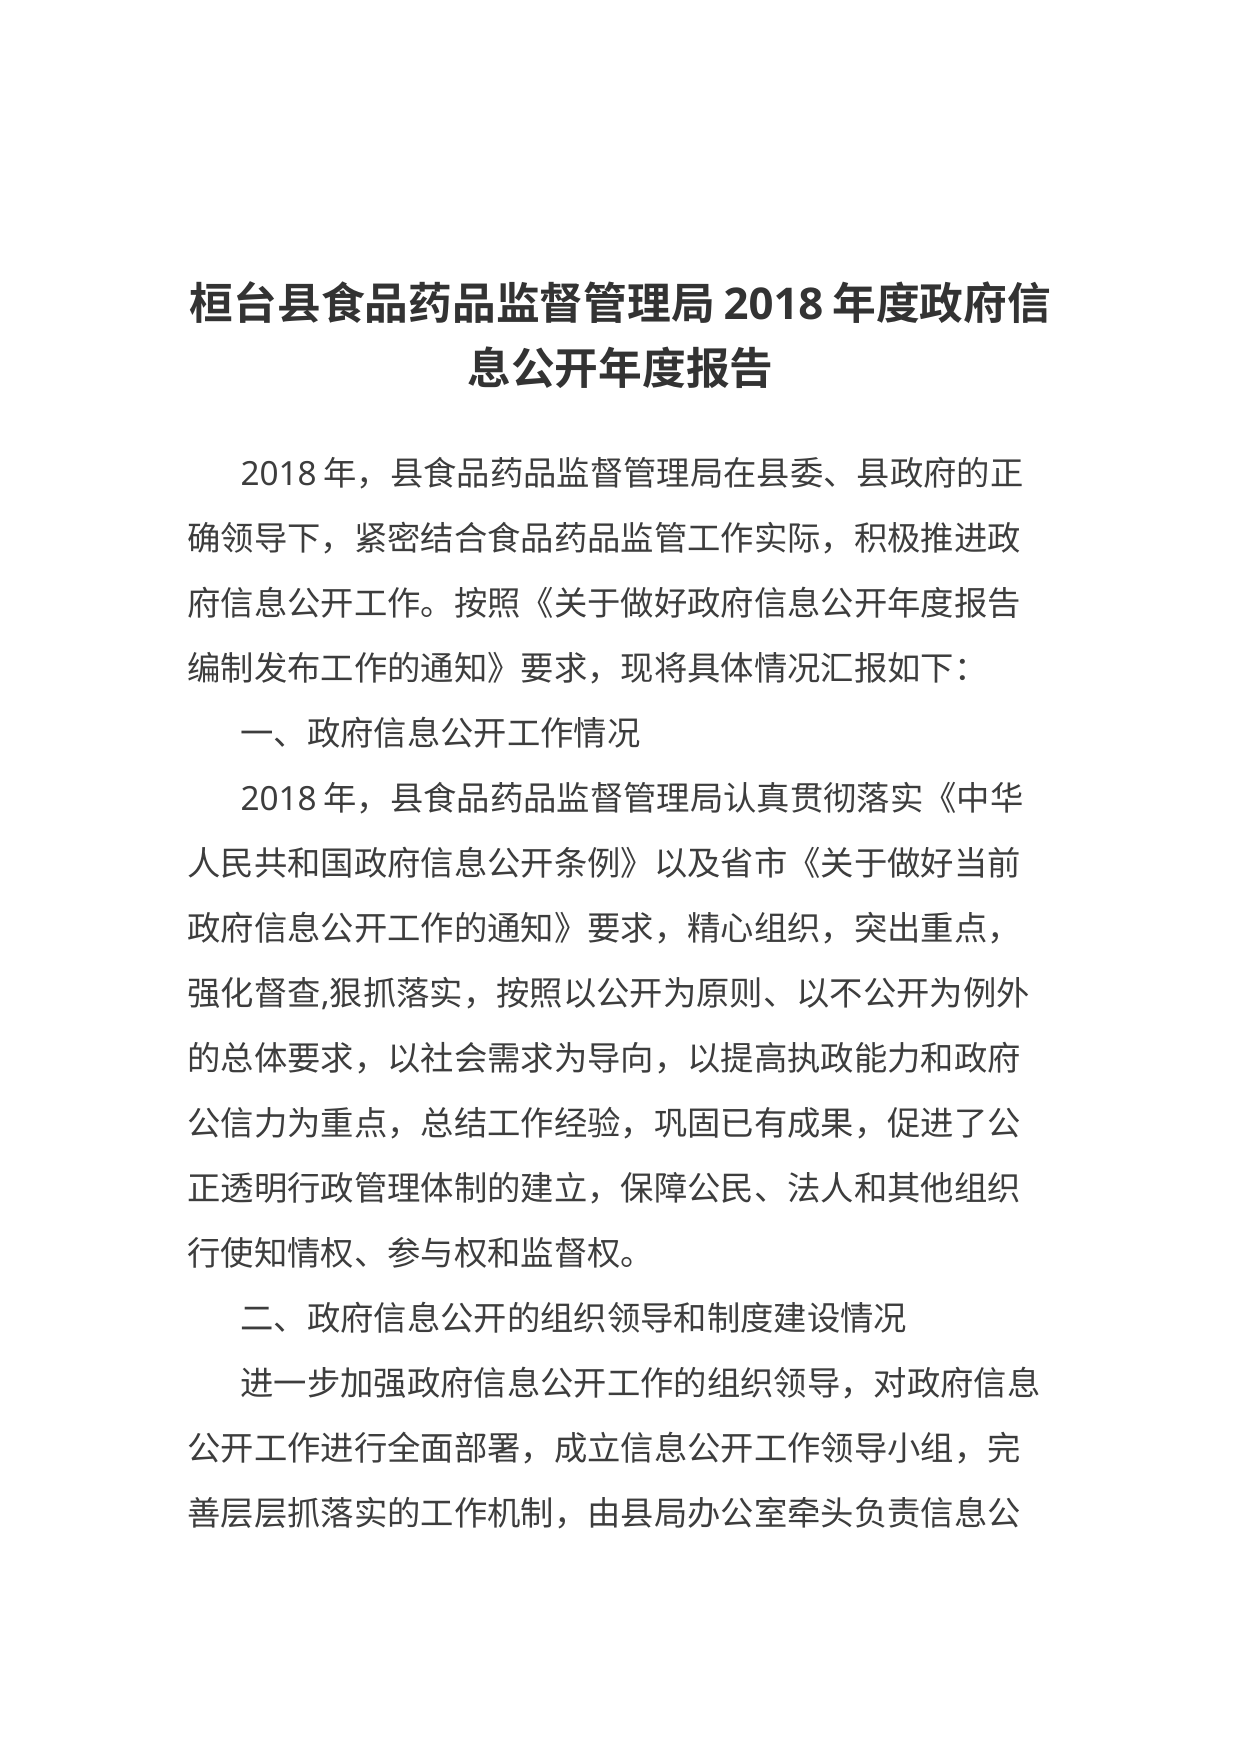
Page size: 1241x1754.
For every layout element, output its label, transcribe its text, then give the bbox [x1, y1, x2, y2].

subtitle 桓台县食品药品监督管理局2018年度政府信息公开年度报告 [187, 268, 1053, 398]
text 一、政府信息公开工作情况 [187, 699, 1053, 764]
text 2018年，县食品药品监督管理局在县委、县政府的正确领导下，紧密结合食品药品监管工作实际，积极推进政府信息公开工作。按照《关于做好政府信息公开年度报告编制发布工作的通知》要求，现将具体情况汇报如下： [187, 439, 1053, 699]
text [187, 1349, 1053, 1544]
text 2018年，县食品药品监督管理局认真贯彻落实《中华人民共和国政府信息公开条例》以及省市《关于做好当前政府信息公开工作的通知》要求，精心组织，突出重点，强化督查,狠抓落实，按照以公开为原则、以不公开为例外的总体要求，以社会需求为导向，以提高执政能力和政府公信力为重点，总结工作经验，巩固已有成果，促进了公正透明行政管理体制的建立，保障公民、法人和其他组织行使知情权、参与权和监督权。 [187, 764, 1053, 1284]
text 二、政府信息公开的组织领导和制度建设情况 [187, 1284, 1053, 1349]
